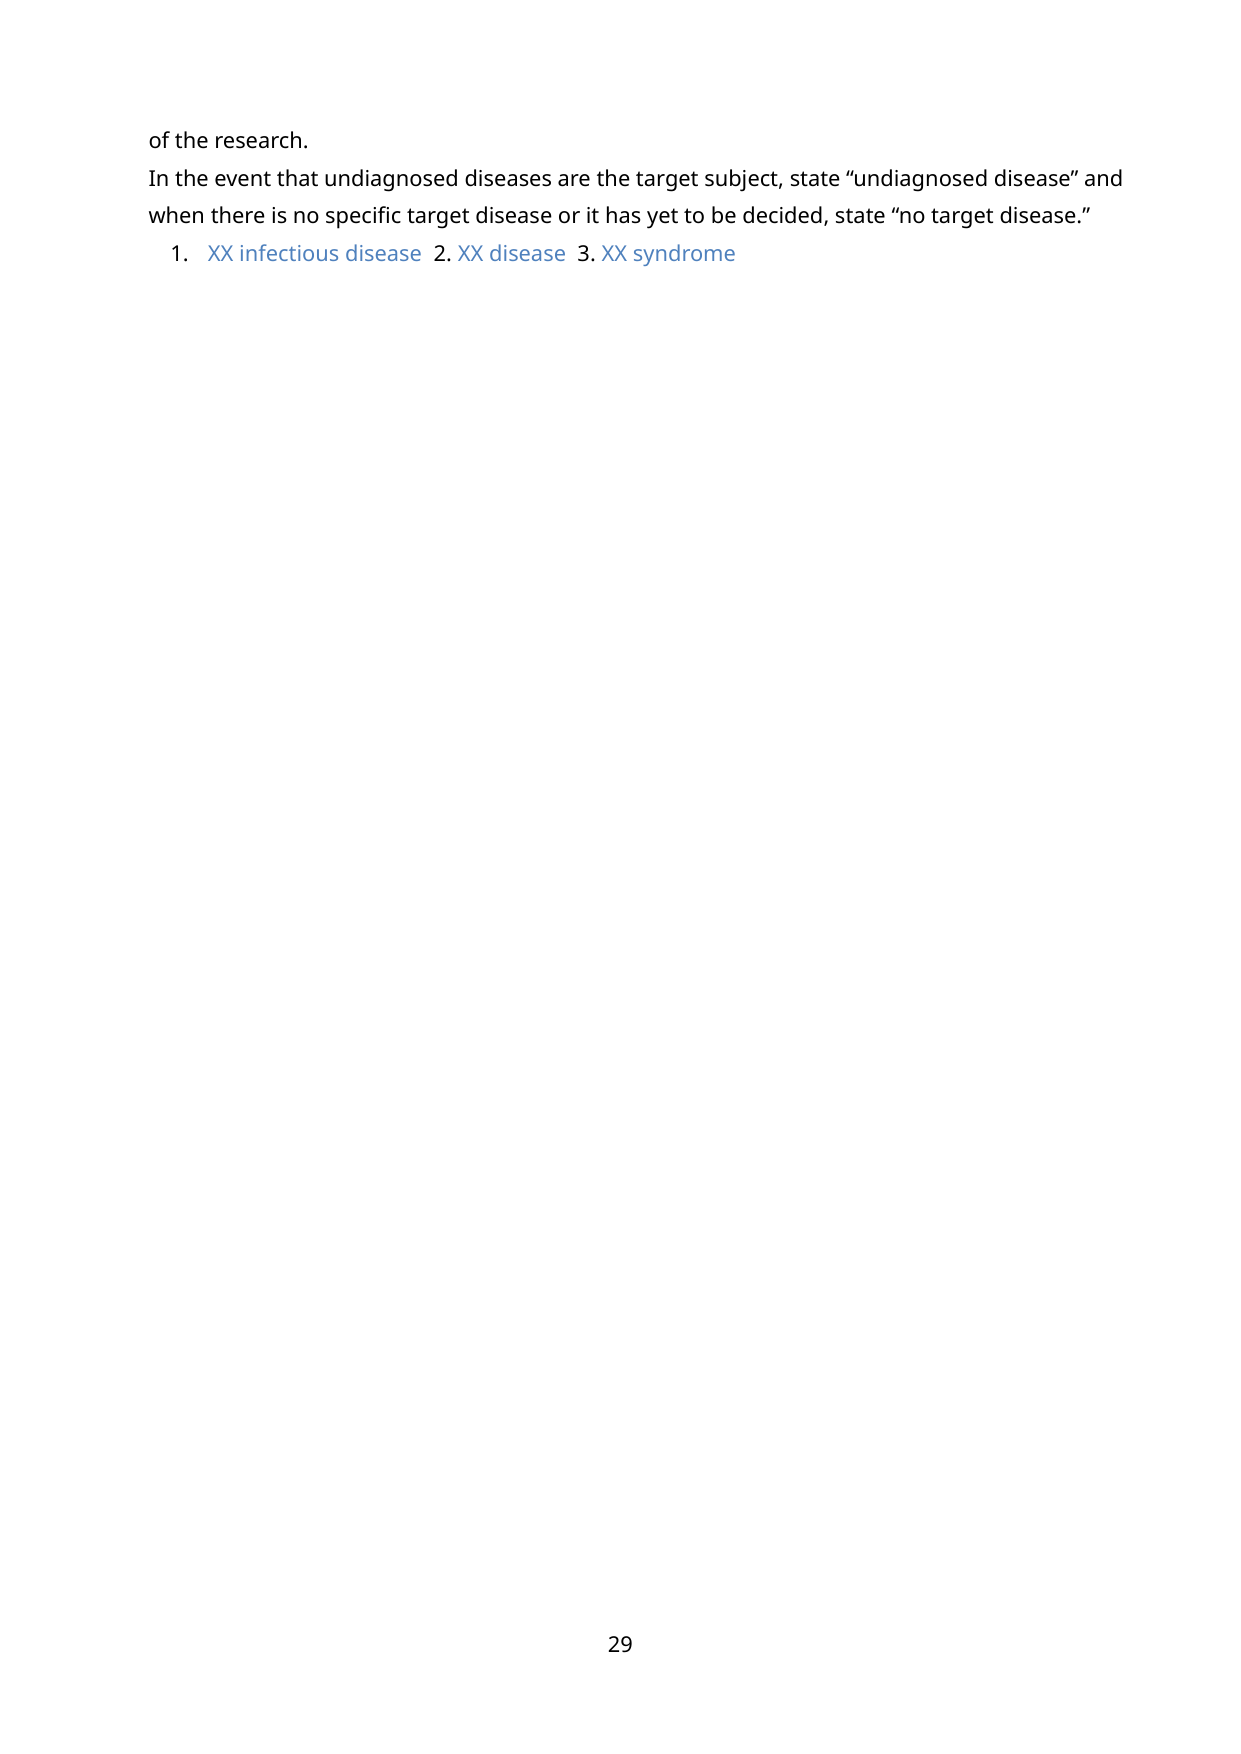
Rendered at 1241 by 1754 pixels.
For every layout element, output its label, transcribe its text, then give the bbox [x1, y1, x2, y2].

text In the event that undiagnosed diseases are the target subject, state “undiagnosed disease” and when there is no specific target disease or it has yet to be decided, state “no target disease.” [148, 156, 1157, 231]
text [148, 118, 1157, 156]
list XX infectious disease 2. XX disease 3. XX syndrome [170, 231, 1157, 268]
